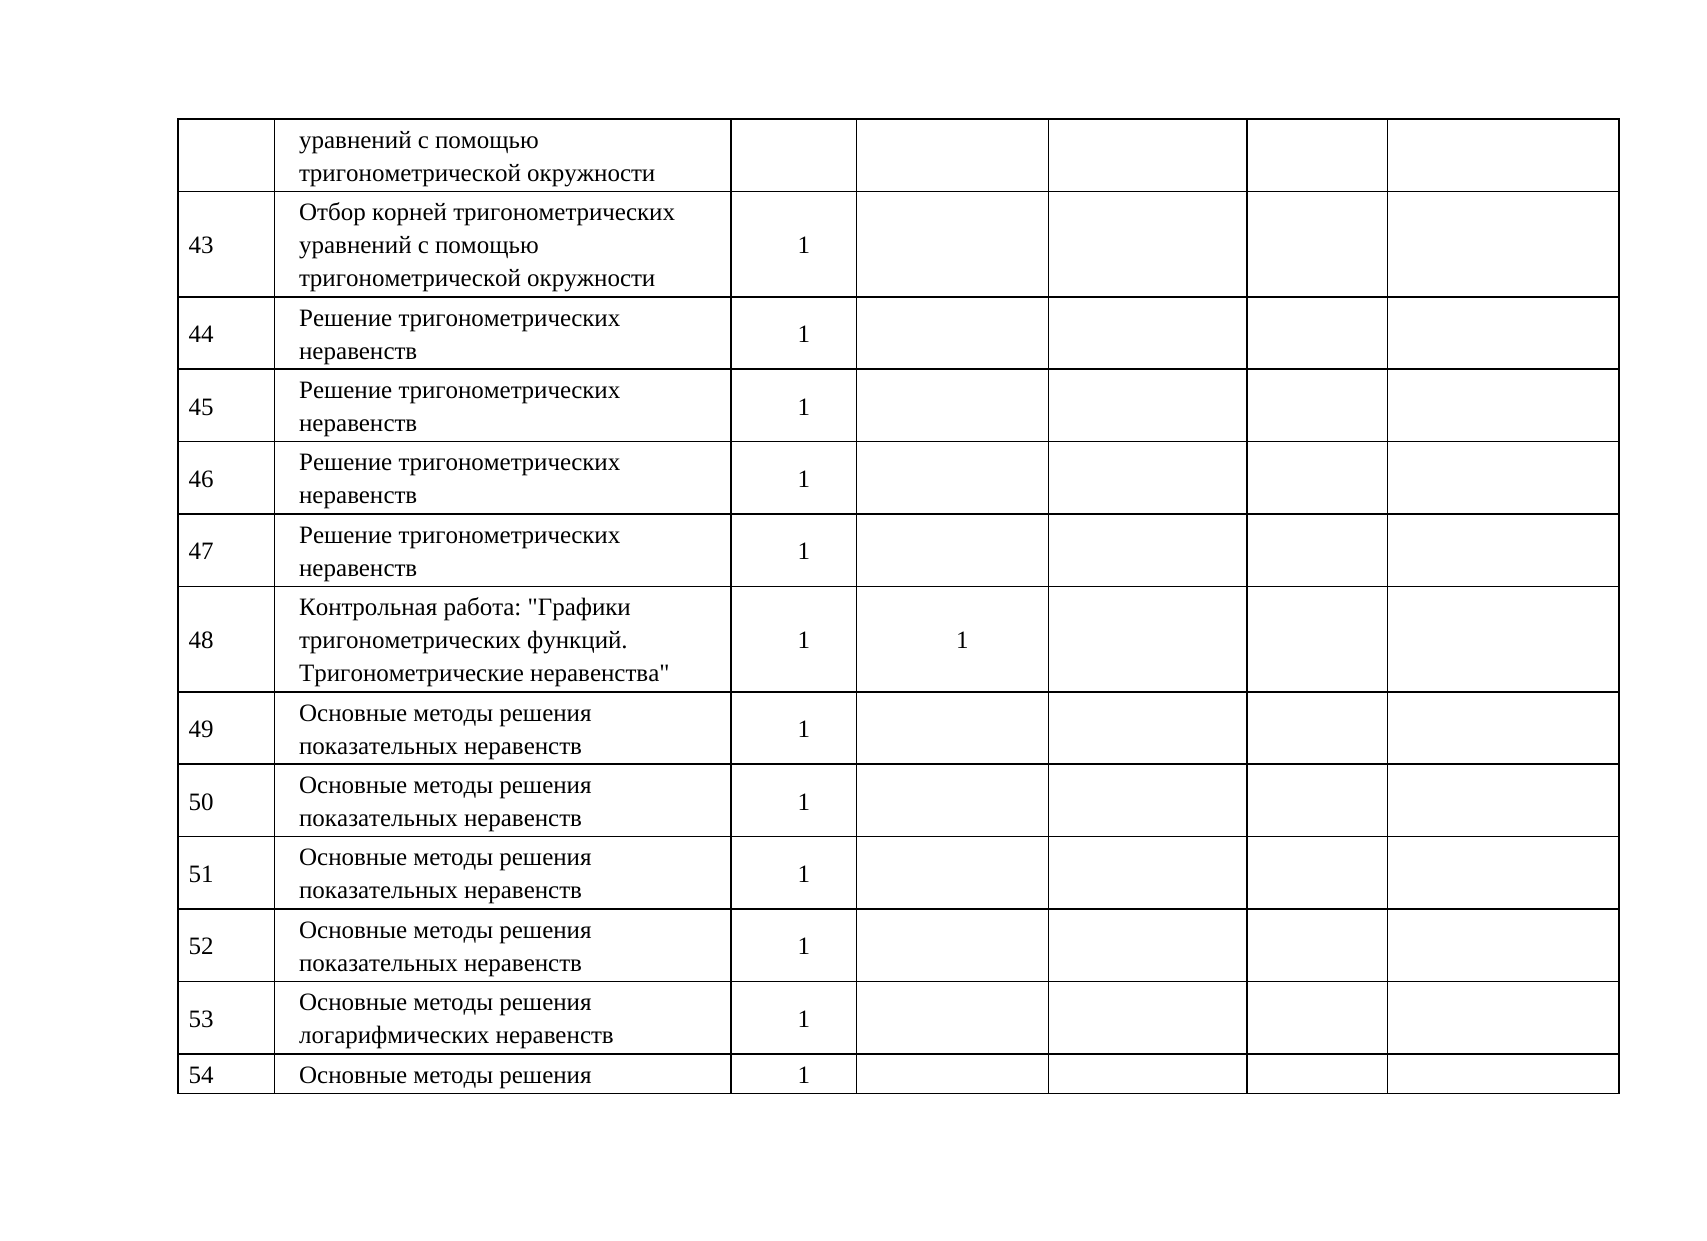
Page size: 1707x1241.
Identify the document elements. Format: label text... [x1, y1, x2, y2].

table_cell 48 [179, 587, 274, 691]
table_cell 1 [732, 515, 856, 586]
table_cell [1388, 515, 1618, 586]
table_cell [1248, 765, 1387, 836]
table_cell 1 [857, 587, 1048, 691]
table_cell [275, 192, 730, 296]
table_cell [857, 1055, 1048, 1093]
table_cell [1049, 910, 1246, 981]
table_cell [1049, 370, 1246, 441]
table_cell 1 [732, 1055, 856, 1093]
table_cell [1388, 693, 1618, 763]
table_cell [1248, 1055, 1387, 1093]
table_cell 1 [732, 192, 856, 296]
table_cell [857, 765, 1048, 836]
table_cell Основные методы решения показательных неравенств [275, 765, 730, 836]
table_cell [857, 192, 1048, 296]
table_cell 44 [179, 298, 274, 368]
table_cell [1049, 442, 1246, 513]
table_cell 50 [179, 765, 274, 836]
table_cell [1388, 765, 1618, 836]
table_cell Основные методы решения показательных неравенств [275, 837, 730, 908]
table_cell [1388, 442, 1618, 513]
table_cell 52 [179, 910, 274, 981]
table_cell [1248, 442, 1387, 513]
table_cell [1248, 298, 1387, 368]
table_cell [1388, 587, 1618, 691]
table_cell [1049, 298, 1246, 368]
table_cell [1248, 587, 1387, 691]
table_cell [1388, 120, 1618, 191]
table_cell [1388, 298, 1618, 368]
table_cell [1248, 910, 1387, 981]
table_cell [857, 442, 1048, 513]
table_cell [1248, 515, 1387, 586]
table_cell [1049, 120, 1246, 191]
table_cell 51 [179, 837, 274, 908]
table_cell [857, 693, 1048, 763]
table_cell 1 [732, 370, 856, 441]
table_cell [857, 910, 1048, 981]
table_cell [1049, 837, 1246, 908]
table_cell 1 [732, 765, 856, 836]
table_cell Решение тригонометрических неравенств [275, 298, 730, 368]
table_cell [1049, 1055, 1246, 1093]
table_cell 54 [179, 1055, 274, 1093]
table_cell [1388, 837, 1618, 908]
table_cell 46 [179, 442, 274, 513]
table_cell 42 [179, 120, 274, 191]
table_cell [857, 515, 1048, 586]
table_cell [1248, 982, 1387, 1053]
table_cell 1 [732, 693, 856, 763]
table_cell [1388, 1055, 1618, 1093]
table_cell [1049, 587, 1246, 691]
table_cell 1 [732, 587, 856, 691]
table_cell 1 [732, 982, 856, 1053]
table_cell Решение тригонометрических неравенств [275, 515, 730, 586]
table_cell [1049, 693, 1246, 763]
table_cell 1 [732, 442, 856, 513]
table_cell [1388, 982, 1618, 1053]
table_cell [1388, 910, 1618, 981]
table_cell [857, 982, 1048, 1053]
table_cell 1 [732, 910, 856, 981]
table_cell [1248, 120, 1387, 191]
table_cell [275, 1055, 730, 1093]
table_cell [275, 120, 730, 191]
table_cell 47 [179, 515, 274, 586]
table_cell [1248, 192, 1387, 296]
table_cell 1 [732, 120, 856, 191]
table_cell [1049, 982, 1246, 1053]
table_cell Основные методы решения показательных неравенств [275, 910, 730, 981]
table_cell [1049, 515, 1246, 586]
table_cell 53 [179, 982, 274, 1053]
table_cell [275, 982, 730, 1053]
table_cell 1 [732, 837, 856, 908]
table_cell Основные методы решения показательных неравенств [275, 693, 730, 763]
table_cell 49 [179, 693, 274, 763]
table_cell [1049, 765, 1246, 836]
table_cell 43 [179, 192, 274, 296]
table_cell [1248, 837, 1387, 908]
table_cell [857, 837, 1048, 908]
table_cell [1388, 370, 1618, 441]
table_cell [857, 298, 1048, 368]
table_cell [857, 370, 1048, 441]
table_cell [857, 120, 1048, 191]
table_cell [1049, 192, 1246, 296]
table_cell [1248, 693, 1387, 763]
table_cell Контрольная работа: "Графики тригонометрических функций. Тригонометрические неравенства" [275, 587, 730, 691]
table_cell [1388, 192, 1618, 296]
table_cell [1248, 370, 1387, 441]
table_cell Решение тригонометрических неравенств [275, 370, 730, 441]
table_cell 1 [732, 298, 856, 368]
table_cell 45 [179, 370, 274, 441]
table_cell Решение тригонометрических неравенств [275, 442, 730, 513]
